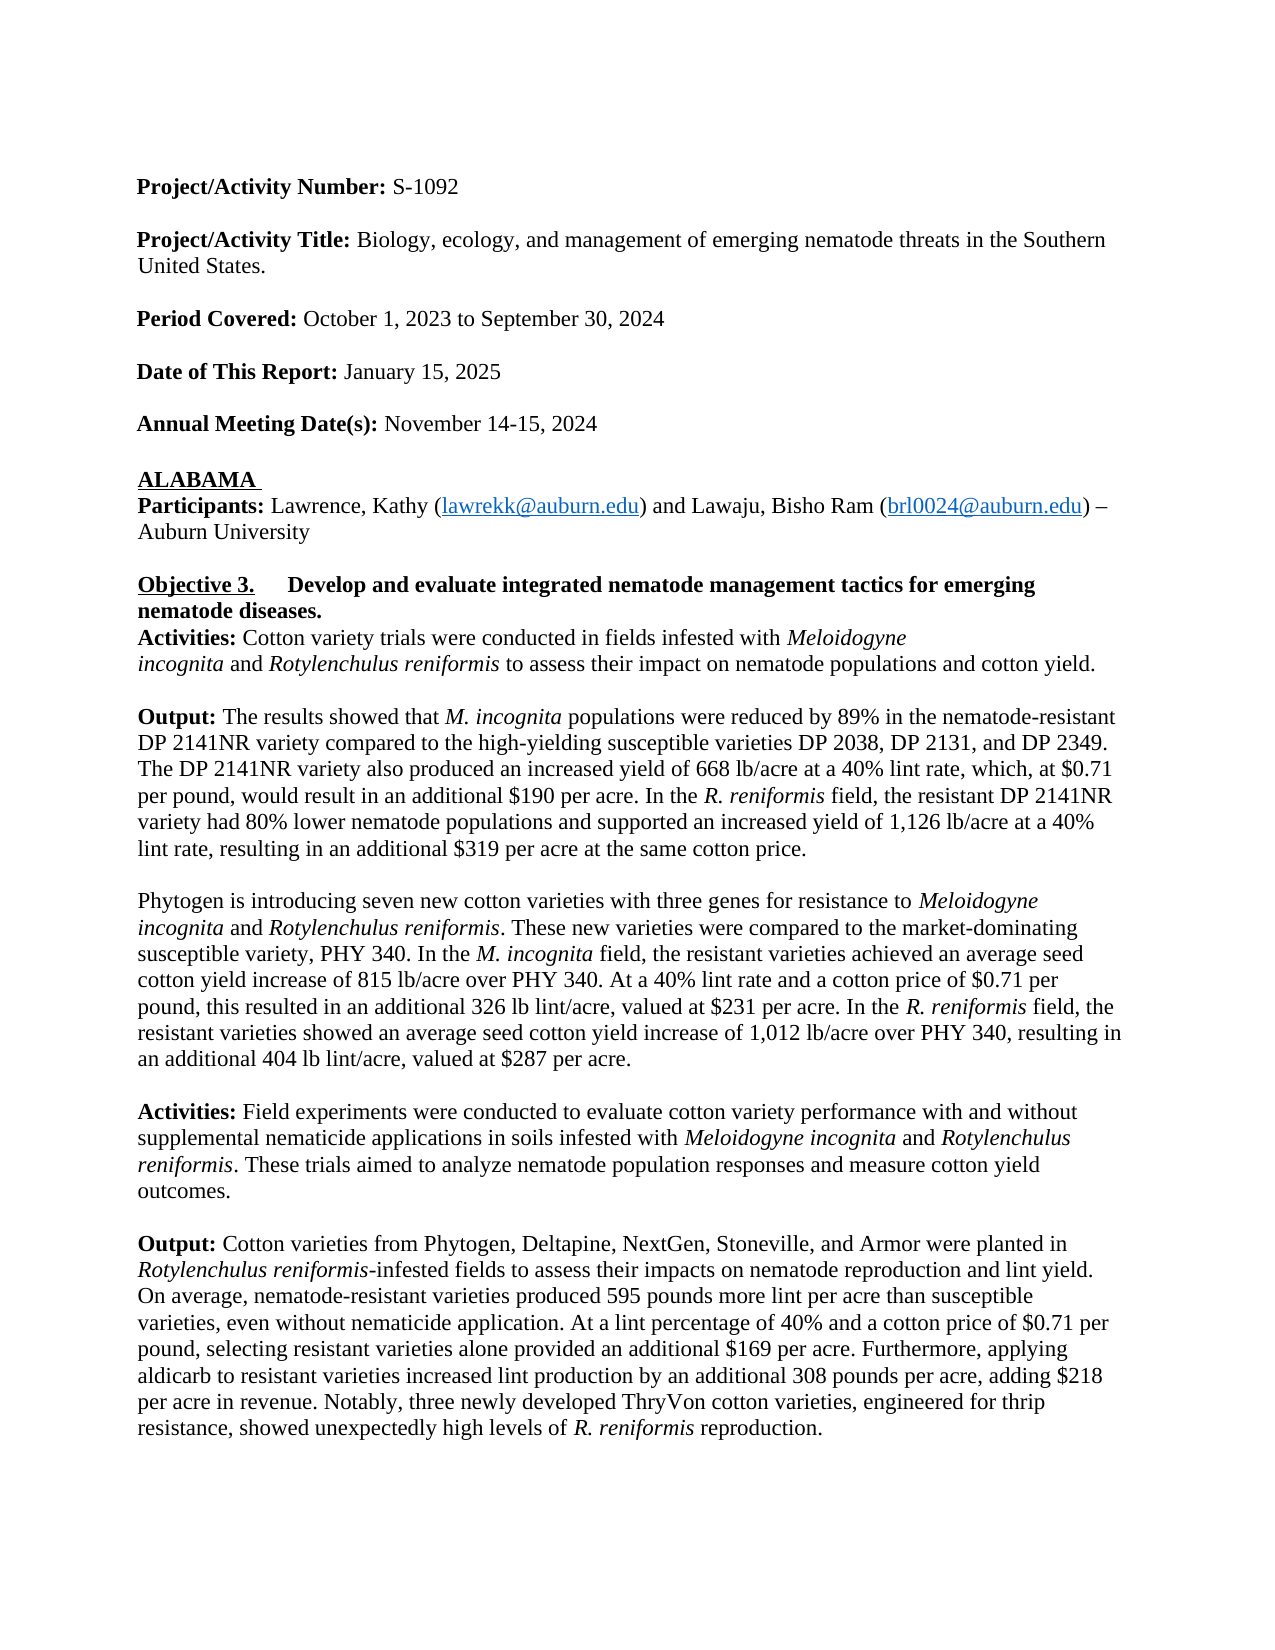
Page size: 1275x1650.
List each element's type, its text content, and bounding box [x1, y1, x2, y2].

text Output: Cotton varieties from Phytogen, Deltapine, NextGen, Stoneville, and Armor were planted in Rotylenchulus reniformis-infested fields to assess their impacts on nematode reproduction and lint yield. On average, nematode-resistant varieties produced 595 pounds more lint per acre than susceptible varieties, even without nematicide application. At a lint percentage of 40% and a cotton price of $0.71 per pound, selecting resistant varieties alone provided an additional $169 per acre. Furthermore, applying aldicarb to resistant varieties increased lint production by an additional 308 pounds per acre, adding $218 per acre in revenue. Notably, three newly developed ThryVon cotton varieties, engineered for thrip resistance, showed unexpectedly high levels of R. reniformis reproduction. [137, 1230, 1123, 1441]
text Period Covered: October 1, 2023 to September 30, 2024 [136, 305, 1123, 331]
text Activities: Cotton variety trials were conducted in fields infested with Meloidogyne incognita and Rotylenchulus reniformis to assess their impact on nematode populations and cotton yield. [137, 624, 1123, 676]
text Phytogen is introducing seven new cotton varieties with three genes for resistance to Meloidogyne incognita and Rotylenchulus reniformis. These new varieties were compared to the market-dominating susceptible variety, PHY 340. In the M. incognita field, the resistant varieties achieved an average seed cotton yield increase of 815 lb/acre over PHY 340. At a 40% lint rate and a cotton price of $0.71 per pound, this resulted in an additional 326 lb lint/acre, valued at $231 per acre. In the R. reniformis field, the resistant varieties showed an average seed cotton yield increase of 1,012 lb/acre over PHY 340, resulting in an additional 404 lb lint/acre, valued at $287 per acre. [137, 887, 1123, 1072]
text Project/Activity Title: Biology, ecology, and management of emerging nematode threats in the Southern United States. [136, 226, 1123, 279]
text ALABAMA [137, 466, 1123, 492]
text Output: The results showed that M. incognita populations were reduced by 89% in the nematode-resistant DP 2141NR variety compared to the high-yielding susceptible varieties DP 2038, DP 2131, and DP 2349. The DP 2141NR variety also produced an increased yield of 668 lb/acre at a 40% lint rate, which, at $0.71 per pound, would result in an additional $190 per acre. In the R. reniformis field, the resistant DP 2141NR variety had 80% lower nematode populations and supported an increased yield of 1,126 lb/acre at a 40% lint rate, resulting in an additional $319 per acre at the same cotton price. [137, 703, 1123, 861]
text Activities: Field experiments were conducted to evaluate cotton variety performance with and without supplemental nematicide applications in soils infested with Meloidogyne incognita and Rotylenchulus reniformis. These trials aimed to analyze nematode population responses and measure cotton yield outcomes. [137, 1098, 1123, 1203]
text Objective 3. Develop and evaluate integrated nematode management tactics for emerging nematode diseases. [137, 571, 1123, 624]
text Annual Meeting Date(s): November 14-15, 2024 [136, 411, 1123, 437]
text Date of This Report: January 15, 2025 [136, 358, 1123, 384]
text Participants: Lawrence, Kathy (lawrekk@auburn.edu) and Lawaju, Bisho Ram (brl0024@auburn.edu) – Auburn University [137, 492, 1123, 545]
text Project/Activity Number: S-1092 [136, 173, 1123, 200]
